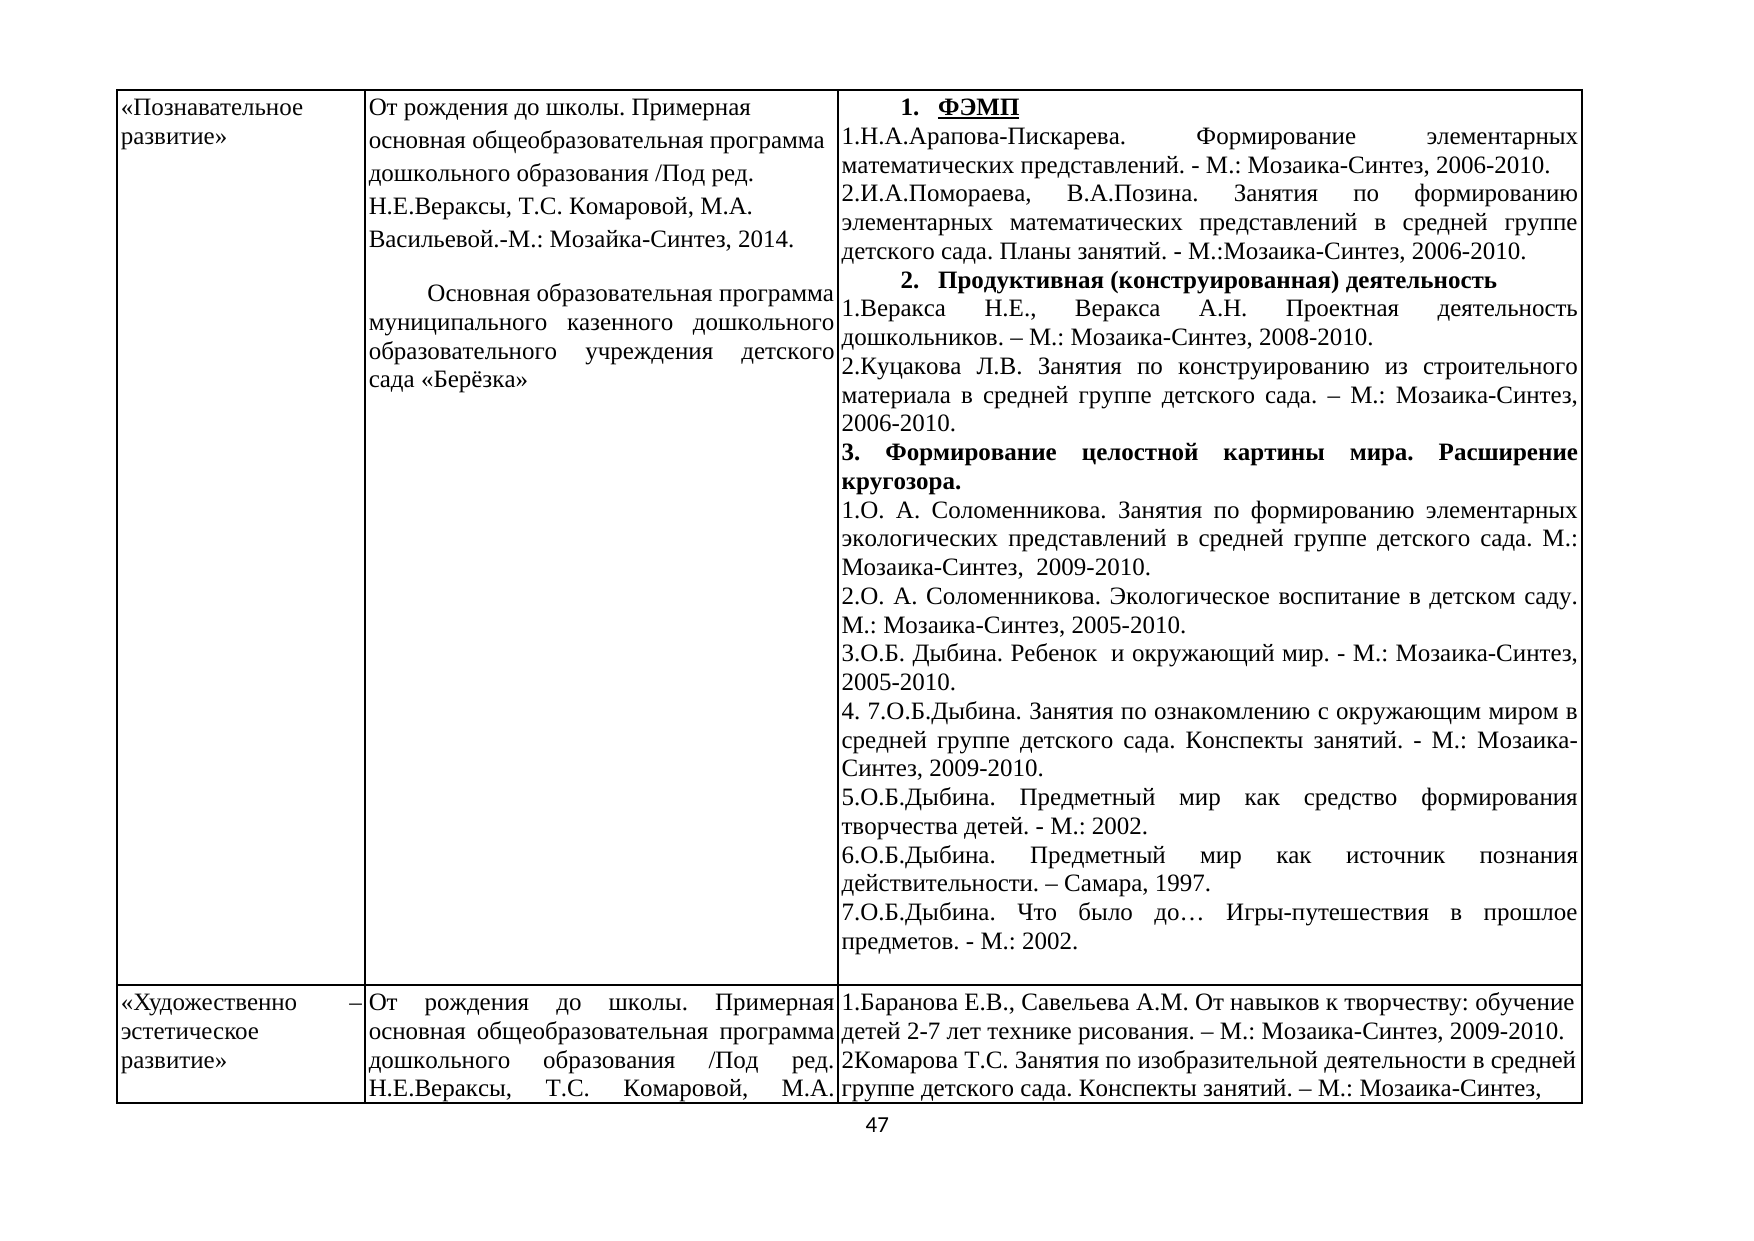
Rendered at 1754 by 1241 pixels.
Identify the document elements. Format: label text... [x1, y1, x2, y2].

table_cell «Познавательное развитие» [118, 91, 364, 983]
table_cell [118, 986, 364, 1102]
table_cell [839, 986, 1581, 1102]
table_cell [366, 986, 837, 1102]
table_cell ФЭМП 1.Н.А.Арапова-Пискарева. Формирование элементарных математических представлений. - М.: Мозаика-Синтез, 2006-2010. 2.И.А.Помораева, В.А.Позина. Занятия по формированию элементарных математических представлений в средней группе детского сада. Планы занятий. - М.:Мозаика-Синтез, 2006-2010. Продуктивная (конструированная) деятельность 1.Веракса Н.Е., Веракса А.Н. Проектная деятельность дошкольников. – М.: Мозаика-Синтез, 2008-2010. 2.Куцакова Л.В. Занятия по конструированию из строительного материала в средней группе детского сада. – М.: Мозаика-Синтез, 2006-2010. 3. Формирование целостной картины мира. Расширение кругозора. 1.О. А. Соломенникова. Занятия по формированию элементарных экологических представлений в средней группе детского сада. М.: Мозаика-Синтез, 2009-2010. 2.О. А. Соломенникова. Экологическое воспитание в детском саду. М.: Мозаика-Синтез, 2005-2010. 3.О.Б. Дыбина. Ребенок и окружающий мир. - М.: Мозаика-Синтез, 2005-2010. 4. 7.О.Б.Дыбина. Занятия по ознакомлению с окружающим миром в средней группе детского сада. Конспекты занятий. - М.: Мозаика-Синтез, 2009-2010. 5.О.Б.Дыбина. Предметный мир как средство формирования творчества детей. - М.: 2002. 6.О.Б.Дыбина. Предметный мир как источник познания действительности. – Самара, 1997. 7.О.Б.Дыбина. Что было до… Игры-путешествия в прошлое предметов. - М.: 2002. [839, 91, 1581, 983]
